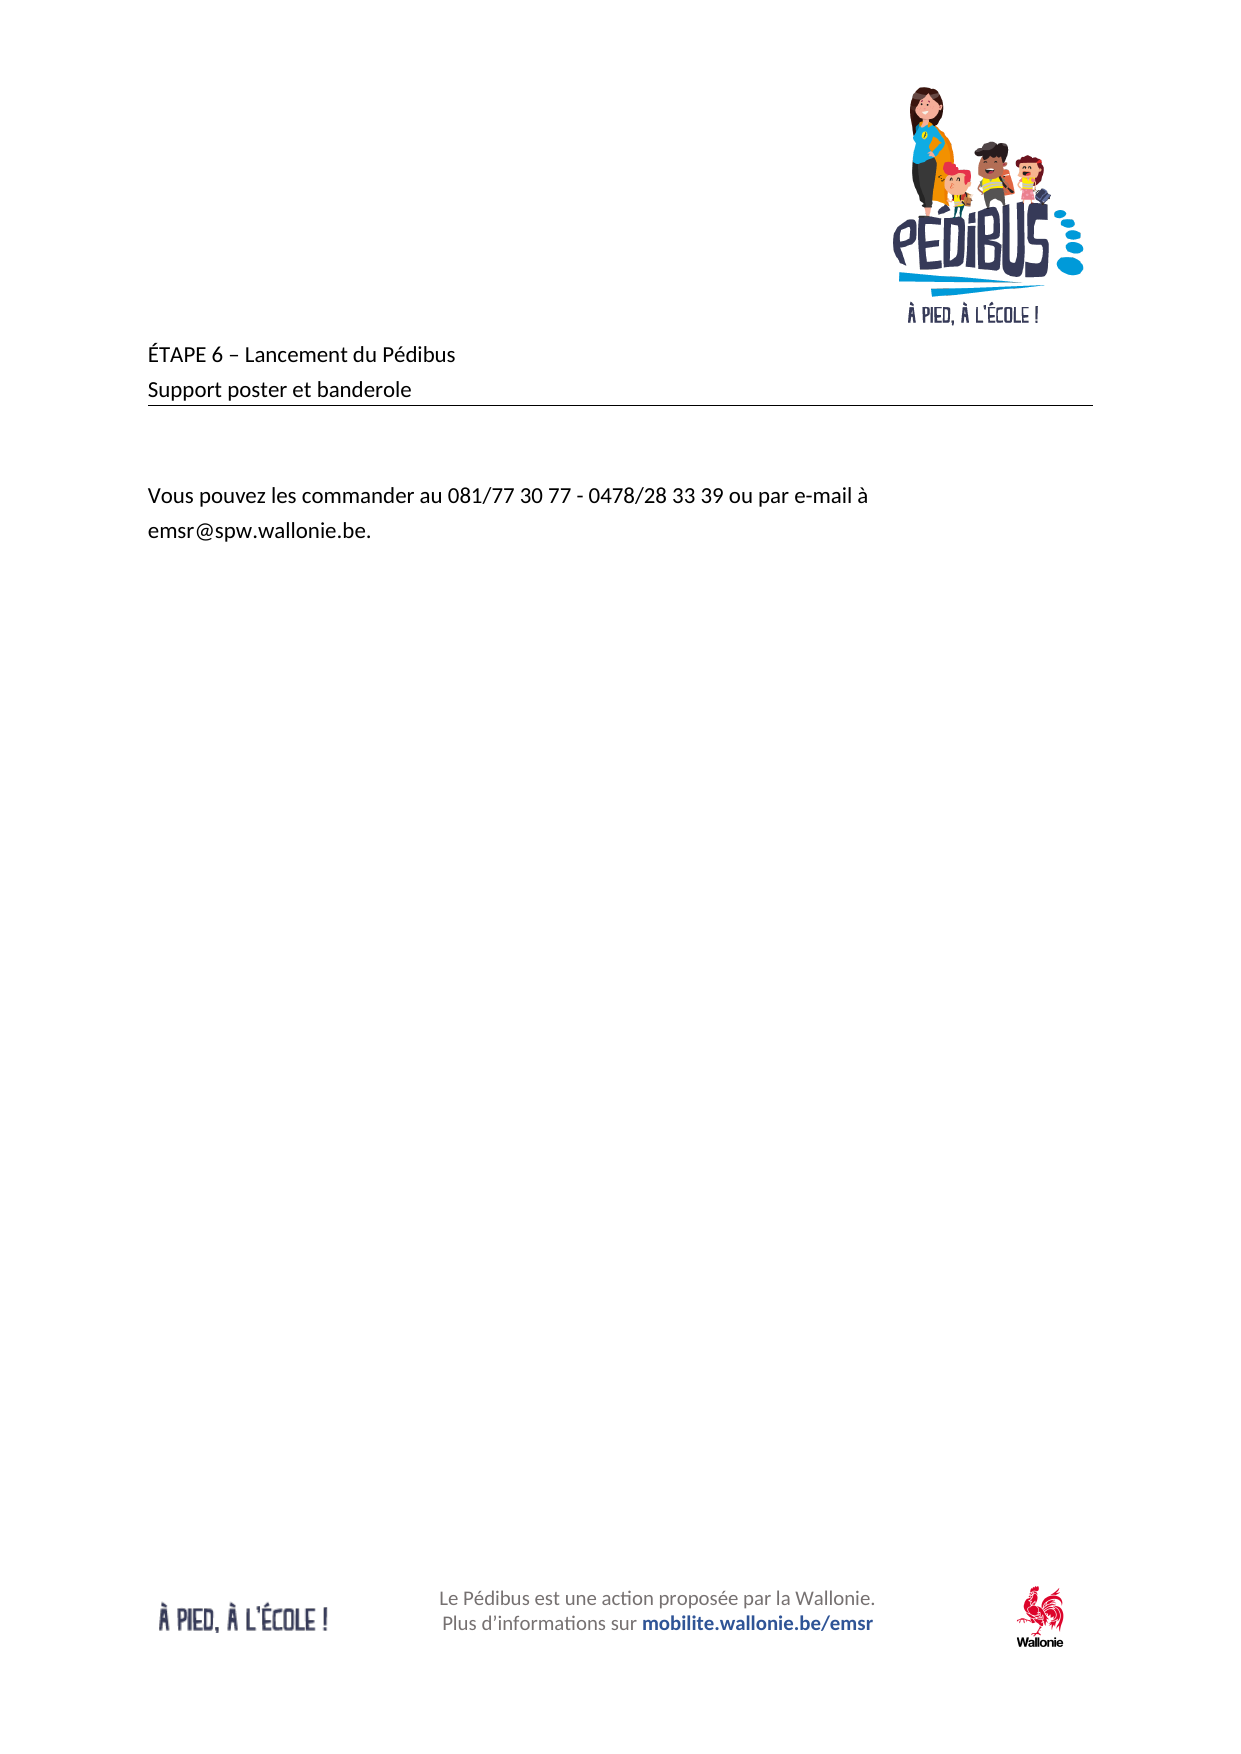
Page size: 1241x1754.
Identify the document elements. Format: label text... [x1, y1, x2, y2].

picture [887, 81, 1093, 333]
text ÉTAPE 6 – Lancement du Pédibus [148, 148, 1093, 368]
text Vous pouvez les commander au 081/77 30 77 - 0478/28 33 39 ou par e-mail à emsr@spw.wallonie.be. [148, 482, 1093, 544]
text Support poster et banderole [148, 375, 1093, 405]
picture [998, 1573, 1093, 1659]
picture [147, 1597, 335, 1633]
